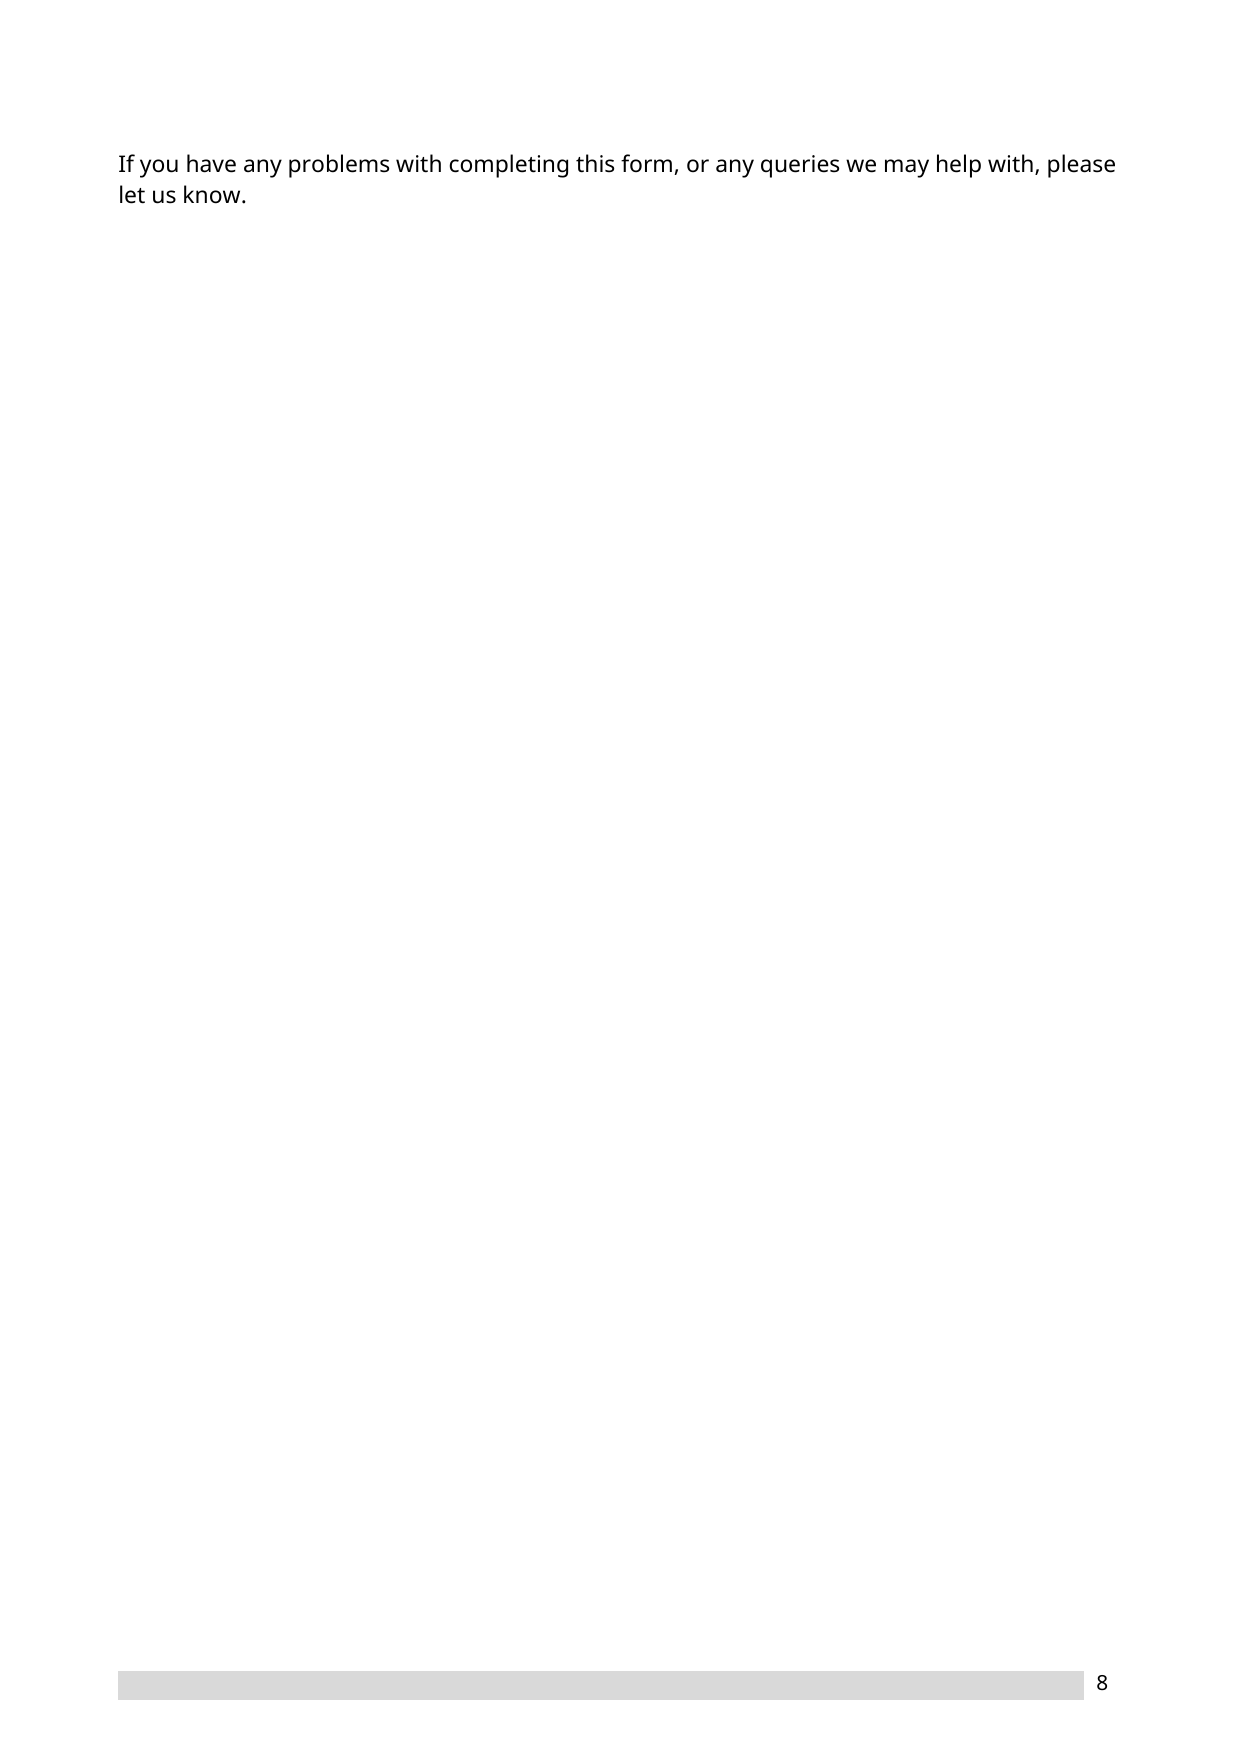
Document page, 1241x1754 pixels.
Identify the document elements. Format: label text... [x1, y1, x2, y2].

text If you have any problems with completing this form, or any queries we may help with, please let us know. [118, 148, 1122, 210]
